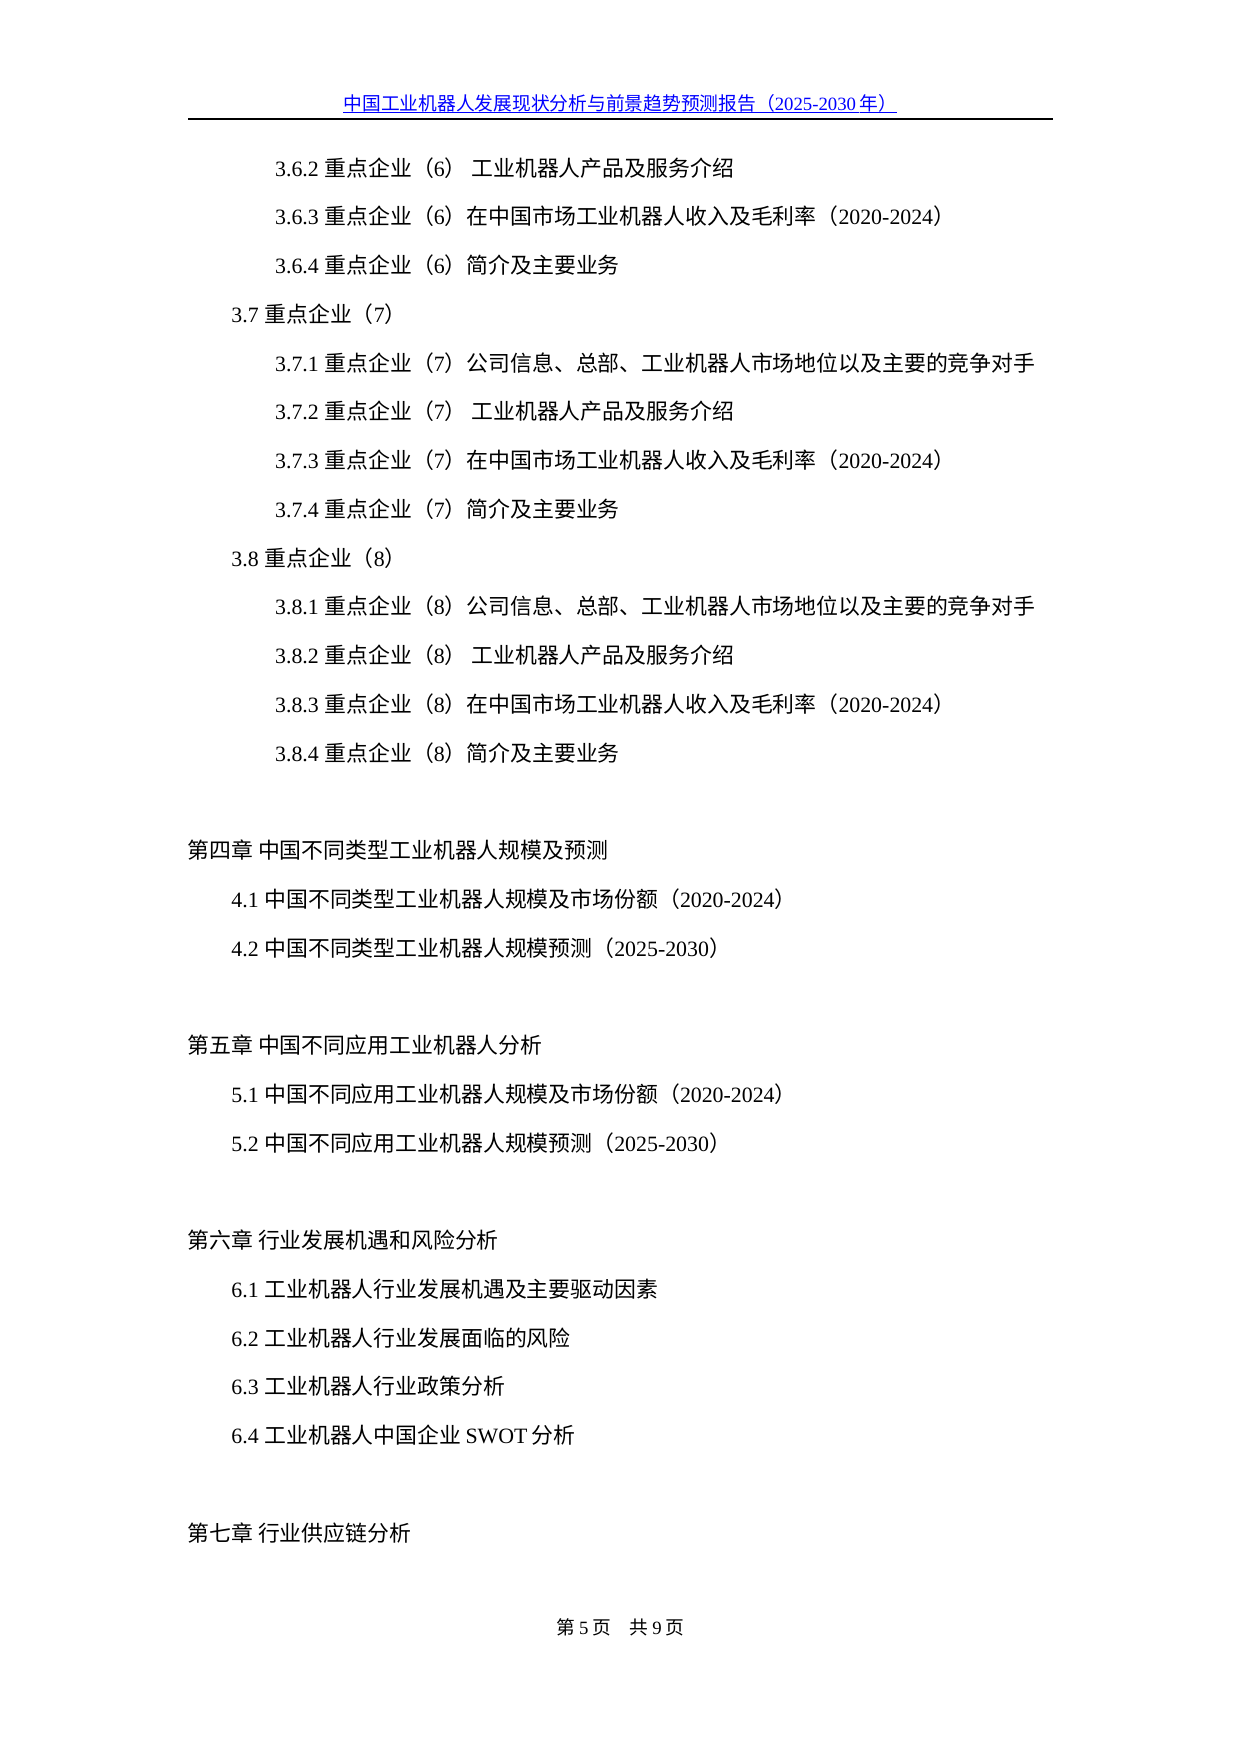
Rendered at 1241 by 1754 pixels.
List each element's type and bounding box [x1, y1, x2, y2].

text [187, 150, 1053, 1548]
